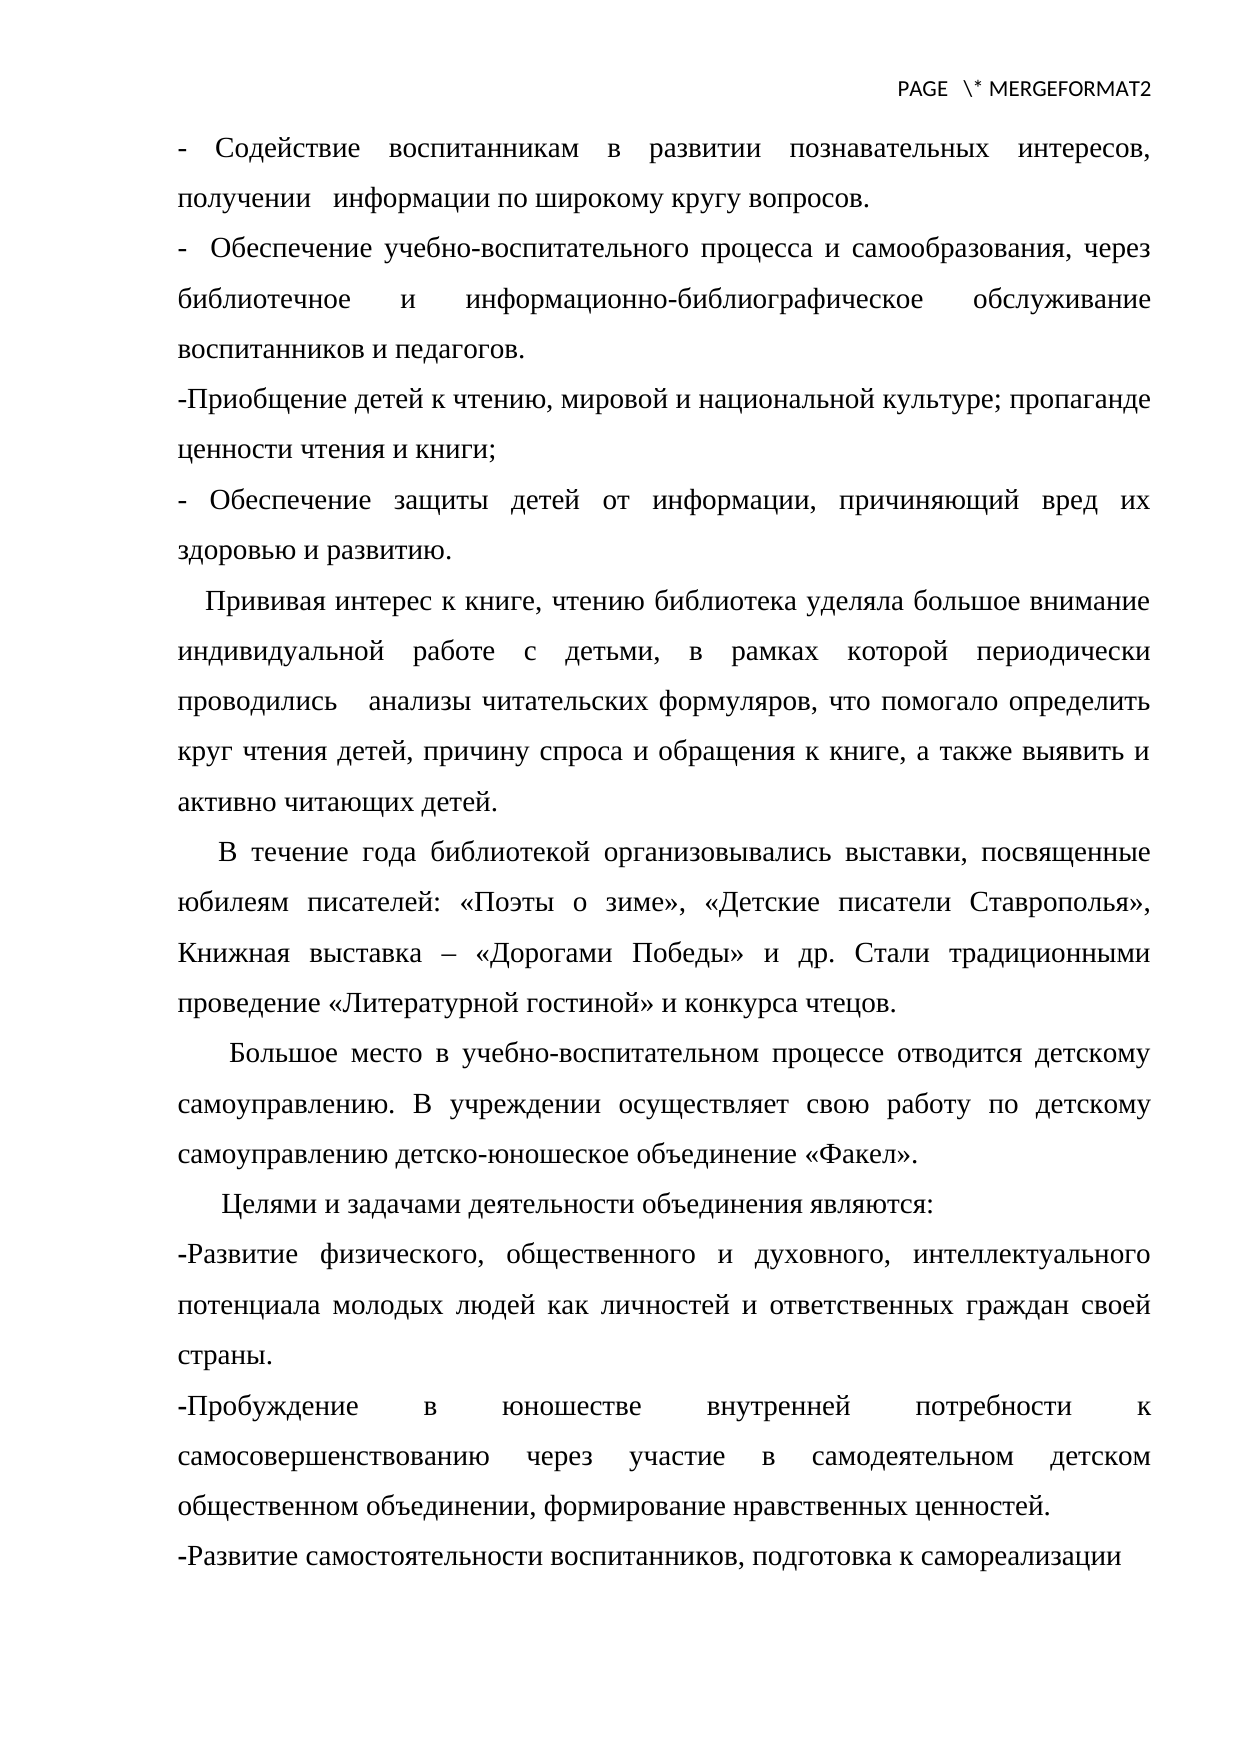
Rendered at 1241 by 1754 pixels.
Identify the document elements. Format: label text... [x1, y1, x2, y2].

text -Пробуждение в юношестве внутренней потребности к самосовершенствованию через участие в самодеятельном детском общественном объединении, формирование нравственных ценностей. [177, 1388, 1152, 1522]
text -Развитие физического, общественного и духовного, интеллектуального потенциала молодых людей как личностей и ответственных граждан своей страны. [177, 1237, 1152, 1371]
text - Обеспечение учебно-воспитательного процесса и самообразования, через библиотечное и информационно-библиографическое обслуживание воспитанников и педагогов. [177, 230, 1152, 364]
text - Содействие воспитанникам в развитии познавательных интересов, получении информации по широкому кругу вопросов. [177, 130, 1152, 214]
text - Обеспечение защиты детей от информации, причиняющий вред их здоровью и развитию. [177, 482, 1152, 566]
text -Приобщение детей к чтению, мировой и национальной культуре; пропаганде ценности чтения и книги; [177, 381, 1152, 465]
text Прививая интерес к книге, чтению библиотека уделяла большое внимание индивидуальной работе с детьми, в рамках которой периодически проводились анализы читательских формуляров, что помогало определить круг чтения детей, причину спроса и обращения к книге, а также выявить и активно читающих детей. [177, 583, 1152, 817]
text Целями и задачами деятельности объединения являются: [177, 1186, 1152, 1220]
text В течение года библиотекой организовывались выставки, посвященные юбилеям писателей: «Поэты о зиме», «Детские писатели Ставрополья», Книжная выставка – «Дорогами Победы» и др. Стали традиционными проведение «Литературной гостиной» и конкурса чтецов. [177, 834, 1152, 1019]
text -Развитие самостоятельности воспитанников, подготовка к самореализации [177, 1538, 1152, 1572]
text Большое место в учебно-воспитательном процессе отводится детскому самоуправлению. В учреждении осуществляет свою работу по детскому самоуправлению детско-юношеское объединение «Факел». [177, 1035, 1152, 1169]
